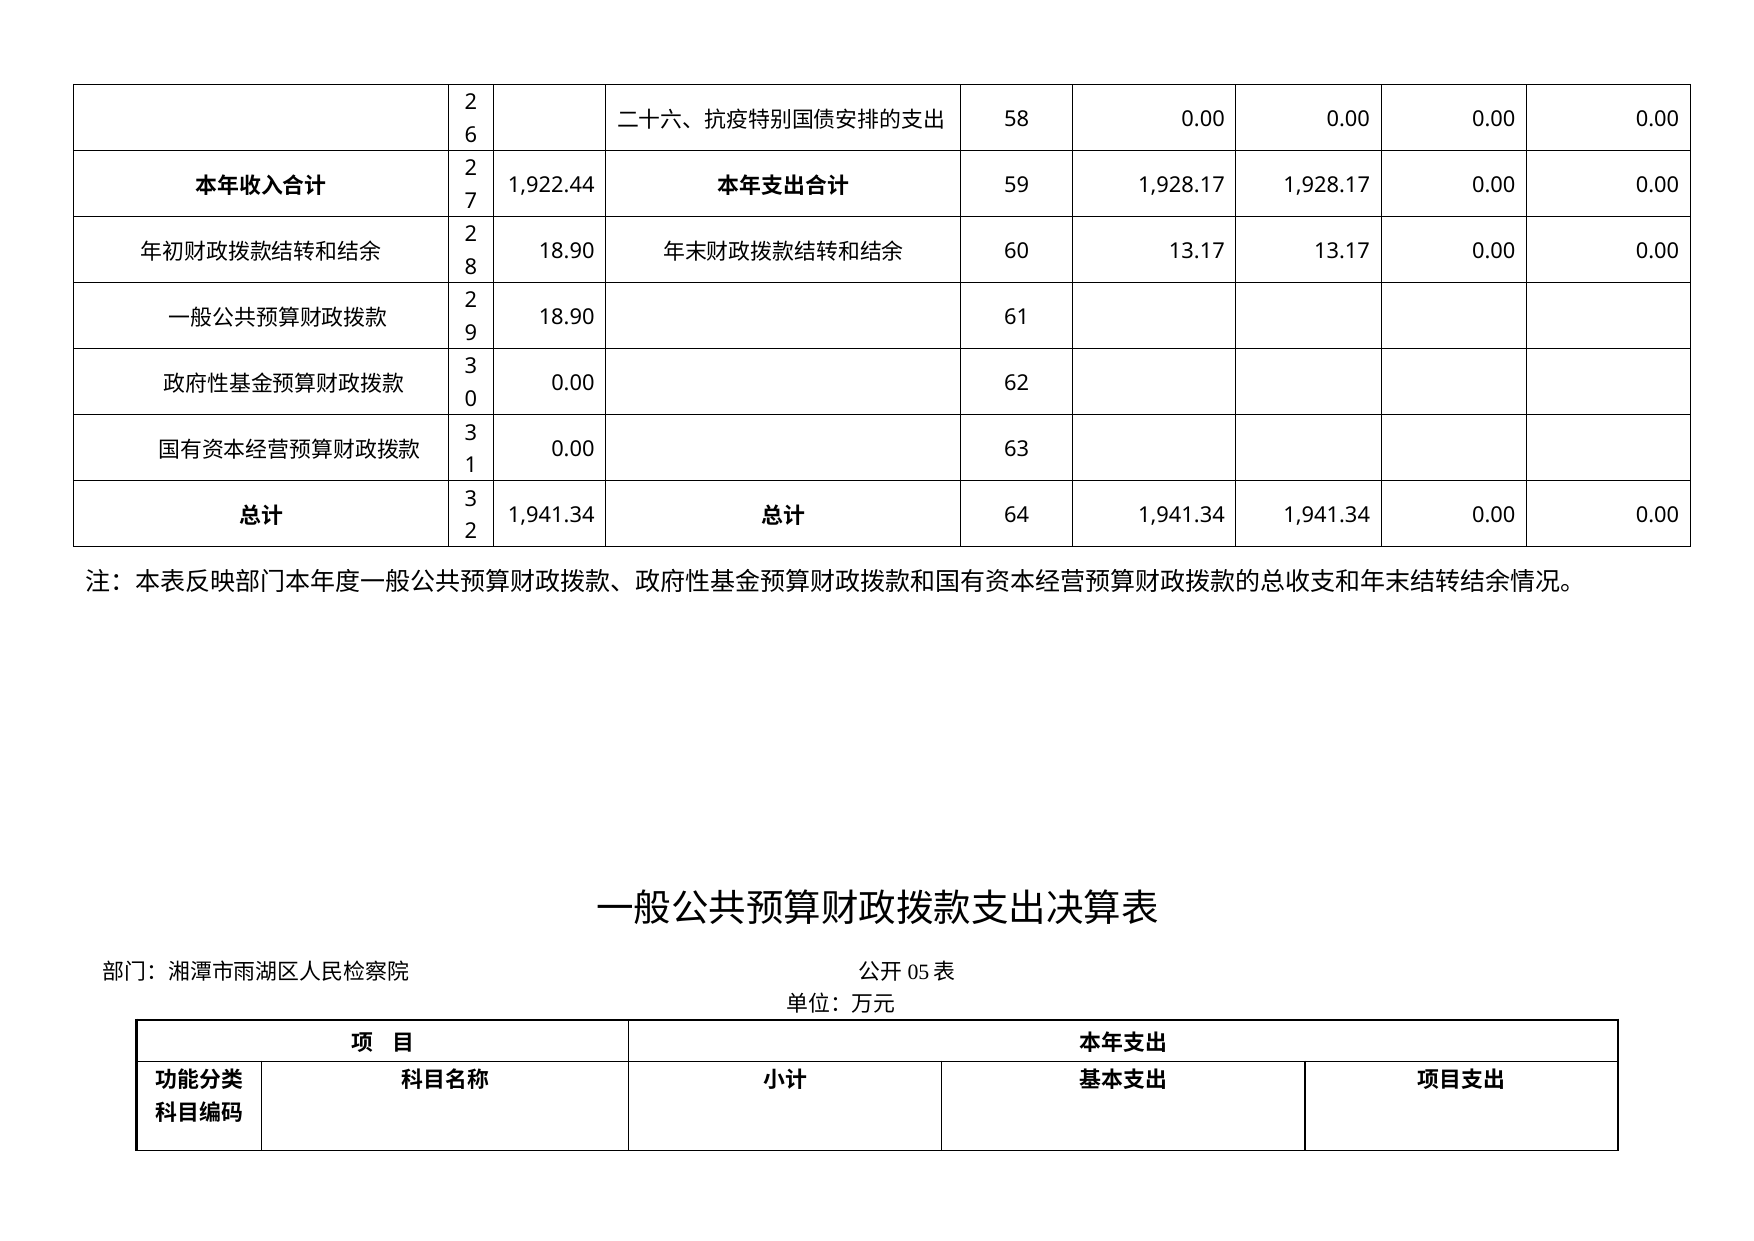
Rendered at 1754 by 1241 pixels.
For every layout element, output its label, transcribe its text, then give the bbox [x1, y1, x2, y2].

table_cell 62 [961, 349, 1072, 414]
table_cell 1,928.17 [1073, 151, 1235, 216]
table_cell 26 [449, 85, 493, 150]
table_cell [494, 85, 605, 150]
text 一般公共预算财政拨款支出决算表 [75, 872, 1679, 937]
table_cell 总计 [606, 481, 960, 546]
table_cell 27 [449, 151, 493, 216]
text 单位：万元 [75, 986, 1679, 1018]
table_cell 0.00 [1236, 85, 1381, 150]
table_cell [1382, 415, 1526, 480]
table_cell 0.00 [1527, 85, 1690, 150]
table_header 项 目 [138, 1021, 628, 1061]
table_cell 项目支出 [1306, 1062, 1617, 1150]
table_cell [1236, 415, 1381, 480]
table_cell 1,941.34 [1073, 481, 1235, 546]
table_cell [1382, 349, 1526, 414]
table_cell [1527, 349, 1690, 414]
table_cell 基本支出 [942, 1062, 1304, 1150]
table_cell 28 [449, 217, 493, 282]
table_cell 1,922.44 [494, 151, 605, 216]
text 部门：湘潭市雨湖区人民检察院 公开05表 [75, 953, 1679, 986]
table_cell 30 [449, 349, 493, 414]
table_cell [606, 415, 960, 480]
table_cell 功能分类科目编码 [138, 1062, 261, 1150]
table_cell 1,928.17 [1236, 151, 1381, 216]
table_cell 本年收入合计 [74, 151, 448, 216]
table_cell 年末财政拨款结转和结余 [606, 217, 960, 282]
table_cell 64 [961, 481, 1072, 546]
table_cell 18.90 [494, 217, 605, 282]
table_cell 63 [961, 415, 1072, 480]
table_cell 18.90 [494, 283, 605, 348]
table_cell [1527, 283, 1690, 348]
table_cell 一般公共预算财政拨款 [74, 283, 448, 348]
table_cell 29 [449, 283, 493, 348]
table_cell [1382, 283, 1526, 348]
table_cell [1073, 415, 1235, 480]
table_cell [74, 85, 448, 150]
table_cell [1527, 415, 1690, 480]
table_cell 0.00 [1527, 217, 1690, 282]
table_cell 政府性基金预算财政拨款 [74, 349, 448, 414]
table_cell 59 [961, 151, 1072, 216]
table_cell 年初财政拨款结转和结余 [74, 217, 448, 282]
table_cell 0.00 [1527, 151, 1690, 216]
table_cell [1236, 349, 1381, 414]
table_cell 0.00 [1527, 481, 1690, 546]
table_cell 31 [449, 415, 493, 480]
table_cell 注：本表反映部门本年度一般公共预算财政拨款、政府性基金预算财政拨款和国有资本经营预算财政拨款的总收支和年末结转结余情况。 [74, 547, 1690, 612]
table_cell [606, 349, 960, 414]
table_cell 1,941.34 [494, 481, 605, 546]
table_cell 总计 [74, 481, 448, 546]
table_cell 二十六、抗疫特别国债安排的支出 [606, 85, 960, 150]
table_cell 本年支出合计 [606, 151, 960, 216]
table_cell 1,941.34 [1236, 481, 1381, 546]
table_cell 32 [449, 481, 493, 546]
table_cell 60 [961, 217, 1072, 282]
table_cell 小计 [629, 1062, 941, 1150]
table_cell 61 [961, 283, 1072, 348]
table_cell 0.00 [1382, 481, 1526, 546]
table_cell 0.00 [1382, 151, 1526, 216]
table_cell 0.00 [1073, 85, 1235, 150]
table_cell 0.00 [494, 349, 605, 414]
table_cell 国有资本经营预算财政拨款 [74, 415, 448, 480]
table_cell 0.00 [1382, 217, 1526, 282]
table_cell 13.17 [1073, 217, 1235, 282]
table_cell [606, 283, 960, 348]
table_cell [1073, 349, 1235, 414]
table_cell 科目名称 [262, 1062, 628, 1150]
table_cell 13.17 [1236, 217, 1381, 282]
table_cell [1073, 283, 1235, 348]
table_cell [1236, 283, 1381, 348]
table_cell 0.00 [494, 415, 605, 480]
table_cell 58 [961, 85, 1072, 150]
table_cell 0.00 [1382, 85, 1526, 150]
table_header 本年支出 [629, 1021, 1617, 1061]
